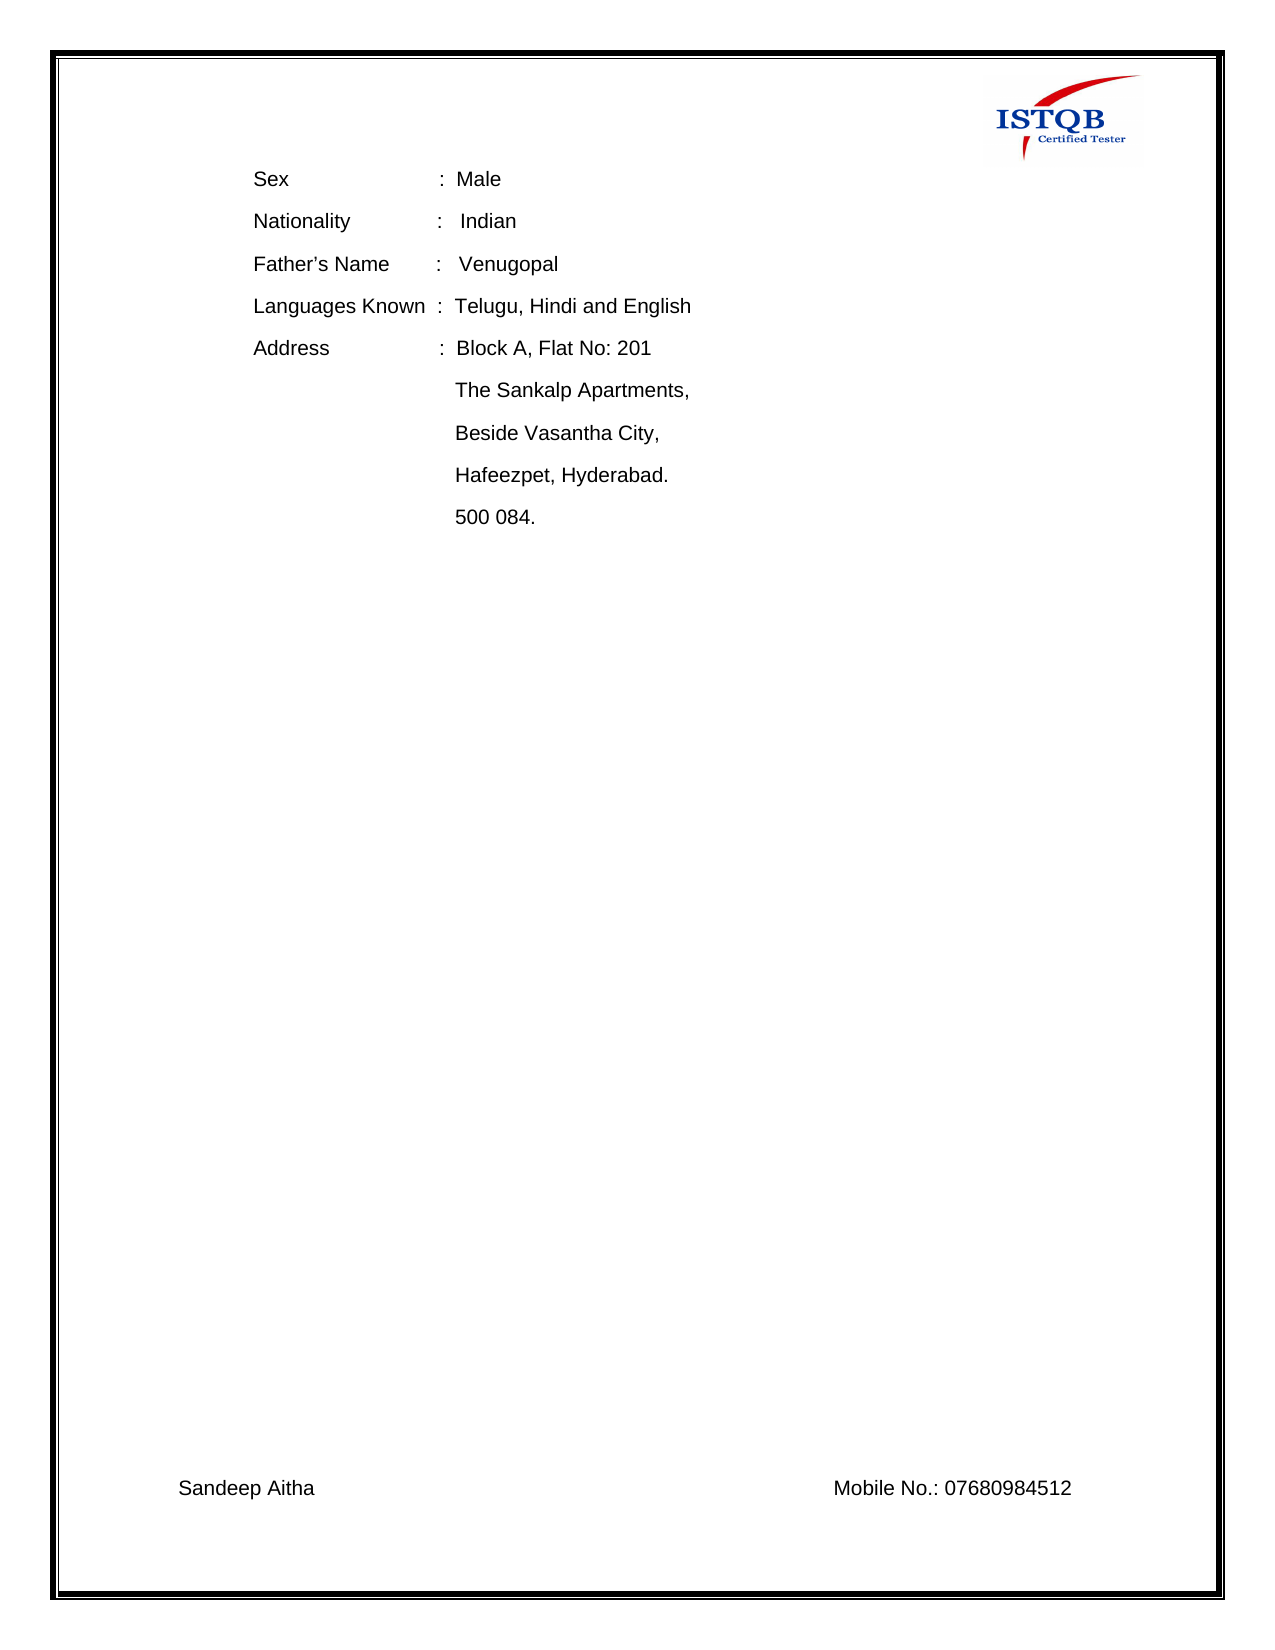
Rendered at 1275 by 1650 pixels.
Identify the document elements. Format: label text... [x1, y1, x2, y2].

list Languages Known : Telugu, Hindi and English [253, 294, 1144, 318]
list Nationality : Indian [253, 209, 1144, 233]
list Address : Block A, Flat No: 201 [253, 336, 1144, 360]
list Father’s Name : Venugopal [253, 252, 1144, 276]
list The Sankalp Apartments, [253, 378, 1144, 402]
list Sex : Male [253, 167, 1144, 191]
list Hafeezpet, Hyderabad. [253, 462, 1144, 486]
list Beside Vasantha City, [253, 420, 1144, 444]
picture [982, 75, 1144, 168]
list 500 084. [253, 505, 1144, 529]
